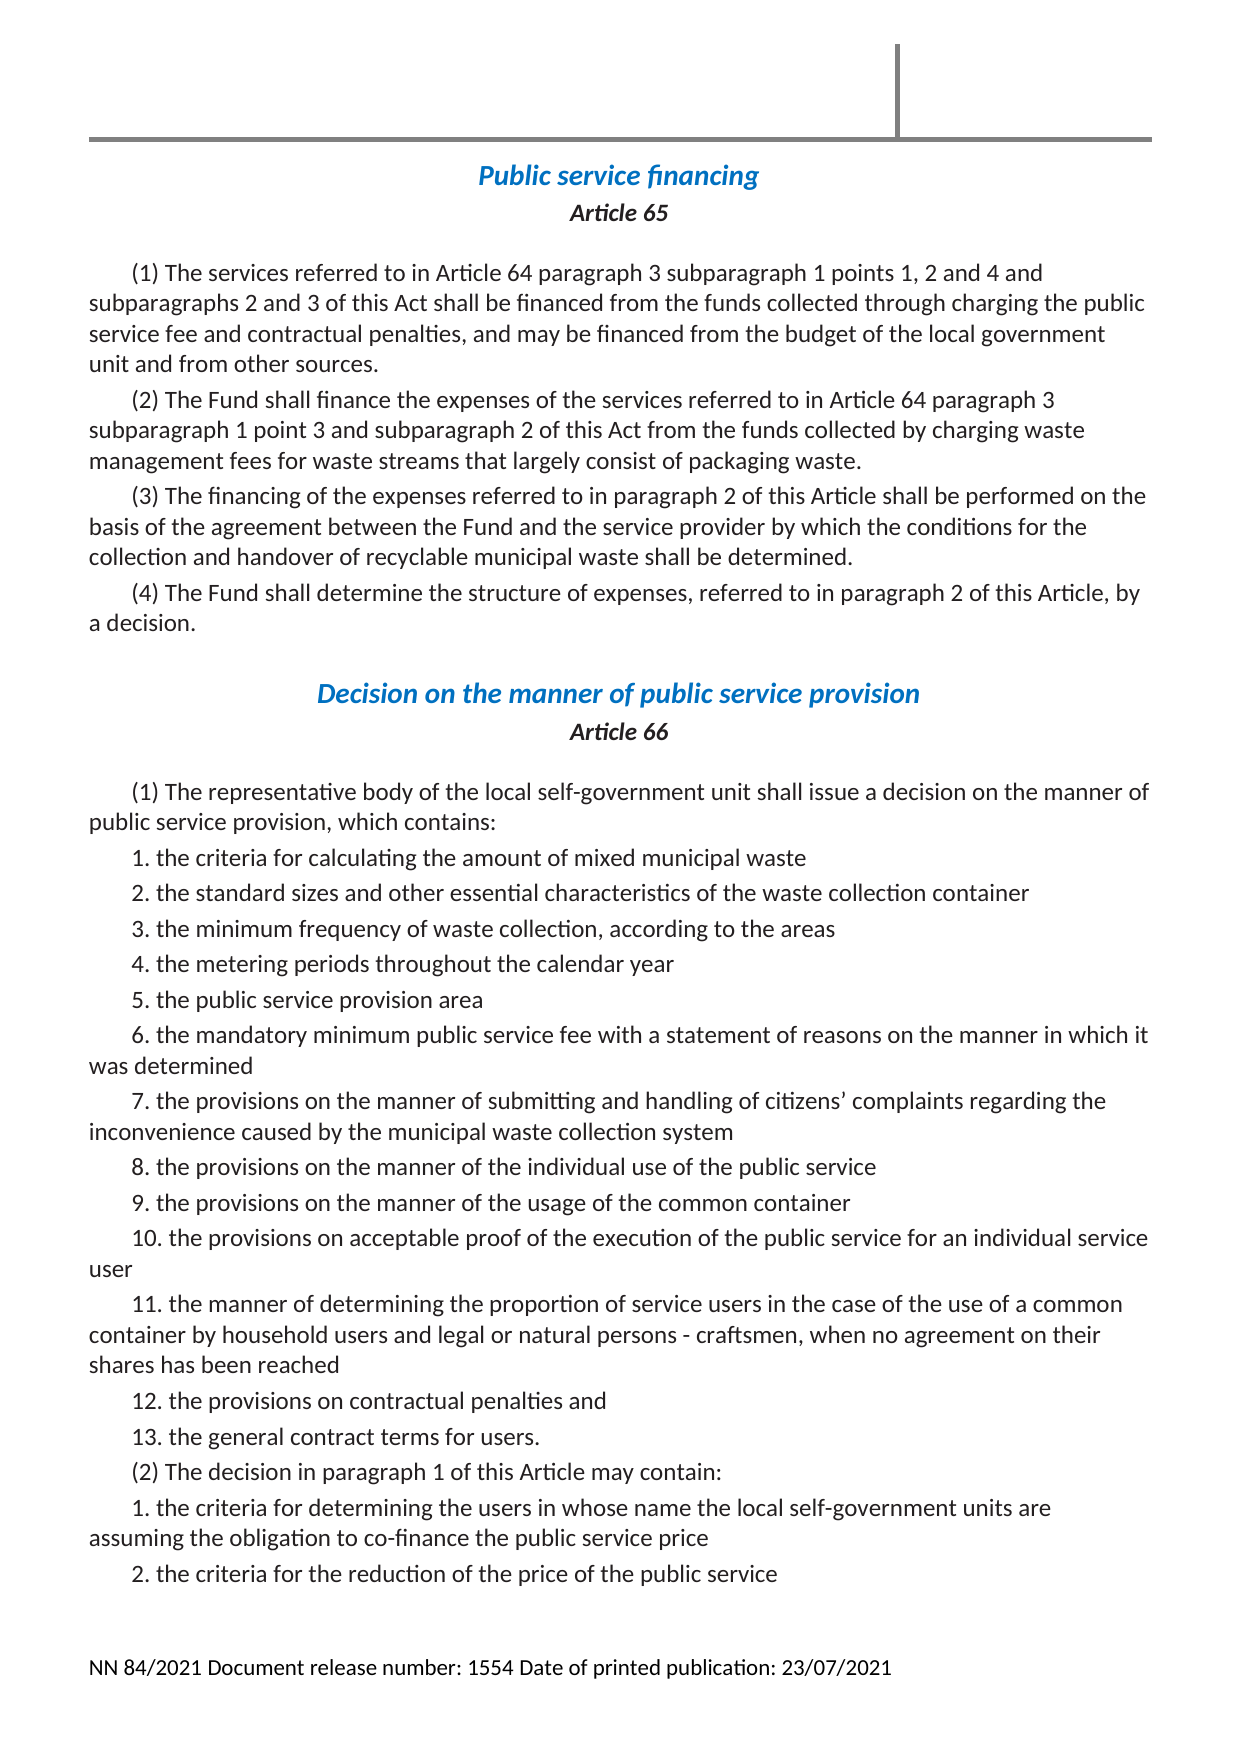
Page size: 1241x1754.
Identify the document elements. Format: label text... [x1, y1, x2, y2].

text 1. the criteria for calculating the amount of mixed municipal waste [89, 842, 1152, 872]
text 4. the metering periods throughout the calendar year [89, 948, 1152, 979]
text 10. the provisions on acceptable proof of the execution of the public service for an individual service user [89, 1222, 1152, 1283]
text (1) The representative body of the local self-government unit shall issue a decision on the manner of public service provision, which contains: [89, 776, 1152, 837]
text (2) The Fund shall finance the expenses of the services referred to in Article 64 paragraph 3 subparagraph 1 point 3 and subparagraph 2 of this Act from the funds collected by charging waste management fees for waste streams that largely consist of packaging waste. [89, 384, 1152, 476]
text (3) The financing of the expenses referred to in paragraph 2 of this Article shall be performed on the basis of the agreement between the Fund and the service provider by which the conditions for the collection and handover of recyclable municipal waste shall be determined. [89, 481, 1152, 572]
text (1) The services referred to in Article 64 paragraph 3 subparagraph 1 points 1, 2 and 4 and subparagraphs 2 and 3 of this Act shall be financed from the funds collected through charging the public service fee and contractual penalties, and may be financed from the budget of the local government unit and from other sources. [89, 257, 1152, 379]
text 2. the standard sizes and other essential characteristics of the waste collection container [89, 877, 1152, 908]
text 9. the provisions on the manner of the usage of the common container [89, 1187, 1152, 1217]
text 13. the general contract terms for users. [89, 1421, 1152, 1451]
text 11. the manner of determining the proportion of service users in the case of the use of a common container by household users and legal or natural persons - craftsmen, when no agreement on their shares has been reached [89, 1288, 1152, 1380]
text 7. the provisions on the manner of submitting and handling of citizens’ complaints regarding the inconvenience caused by the municipal waste collection system [89, 1085, 1152, 1146]
subtitle Decision on the manner of public service provision Article 66 [89, 676, 1152, 746]
subtitle Public service financing Article 65 [89, 157, 1152, 227]
text 2. the criteria for the reduction of the price of the public service [89, 1558, 1152, 1588]
text (2) The decision in paragraph 1 of this Article may contain: [89, 1456, 1152, 1487]
text 3. the minimum frequency of waste collection, according to the areas [89, 913, 1152, 943]
text 6. the mandatory minimum public service fee with a statement of reasons on the manner in which it was determined [89, 1019, 1152, 1080]
text (4) The Fund shall determine the structure of expenses, referred to in paragraph 2 of this Article, by a decision. [89, 577, 1152, 638]
text 12. the provisions on contractual penalties and [89, 1385, 1152, 1416]
text 5. the public service provision area [89, 984, 1152, 1014]
text 8. the provisions on the manner of the individual use of the public service [89, 1151, 1152, 1182]
text 1. the criteria for determining the users in whose name the local self-government units are assuming the obligation to co-finance the public service price [89, 1492, 1152, 1553]
